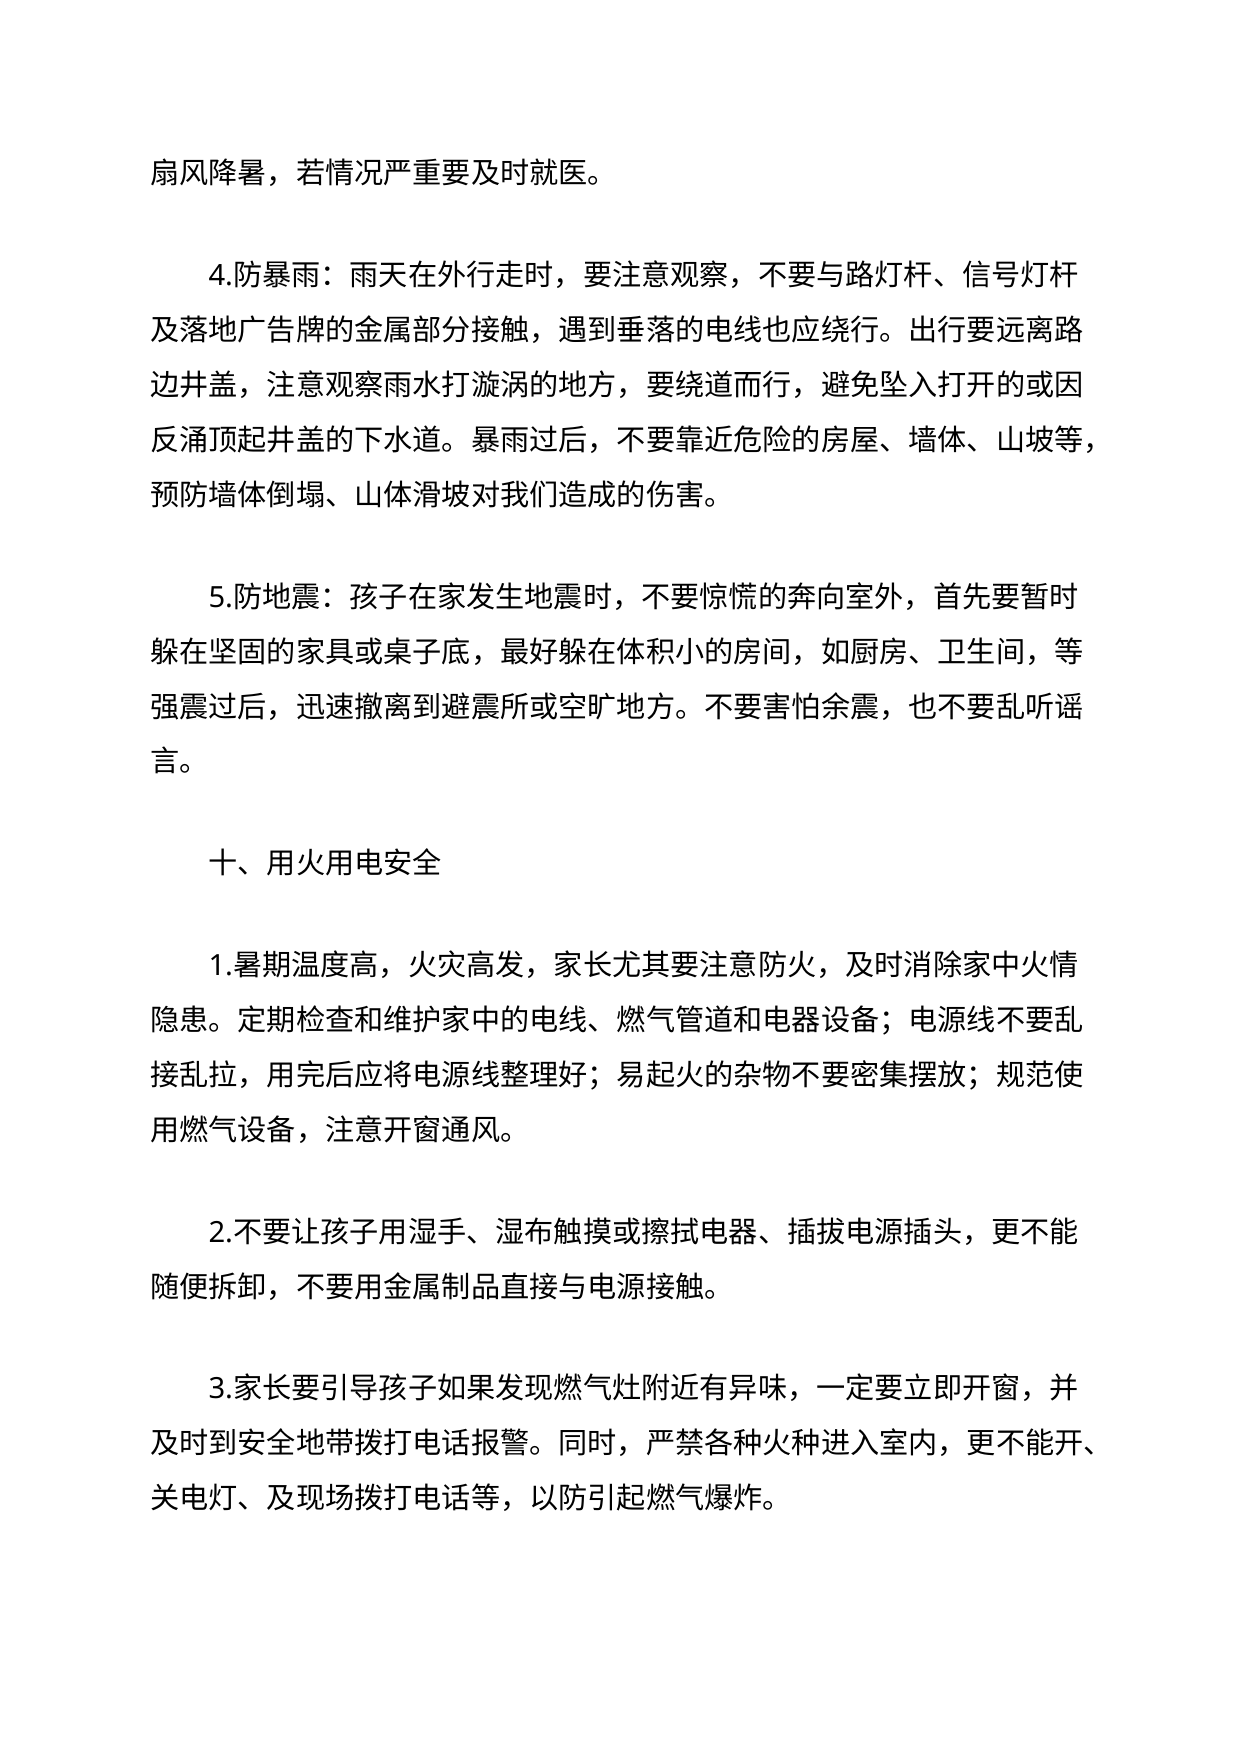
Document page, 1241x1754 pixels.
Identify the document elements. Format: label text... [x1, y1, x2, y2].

text 5.防地震：孩子在家发生地震时，不要惊慌的奔向室外，首先要暂时躲在坚固的家具或桌子底，最好躲在体积小的房间，如厨房、卫生间，等强震过后，迅速撤离到避震所或空旷地方。不要害怕余震，也不要乱听谣言。 [150, 573, 1090, 780]
text 十、用火用电安全 [150, 840, 1090, 882]
text 4.防暴雨：雨天在外行走时，要注意观察，不要与路灯杆、信号灯杆及落地广告牌的金属部分接触，遇到垂落的电线也应绕行。出行要远离路边井盖，注意观察雨水打漩涡的地方，要绕道而行，避免坠入打开的或因反涌顶起井盖的下水道。暴雨过后，不要靠近危险的房屋、墙体、山坡等，预防墙体倒塌、山体滑坡对我们造成的伤害。 [150, 252, 1090, 514]
text 3.家长要引导孩子如果发现燃气灶附近有异味，一定要立即开窗，并及时到安全地带拨打电话报警。同时，严禁各种火种进入室内，更不能开、关电灯、及现场拨打电话等，以防引起燃气爆炸。 [150, 1365, 1090, 1517]
text 2.不要让孩子用湿手、湿布触摸或擦拭电器、插拔电源插头，更不能随便拆卸，不要用金属制品直接与电源接触。 [150, 1208, 1090, 1305]
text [150, 150, 1090, 192]
text 1.暑期温度高，火灾高发，家长尤其要注意防火，及时消除家中火情隐患。定期检查和维护家中的电线、燃气管道和电器设备；电源线不要乱接乱拉，用完后应将电源线整理好；易起火的杂物不要密集摆放；规范使用燃气设备，注意开窗通风。 [150, 942, 1090, 1149]
